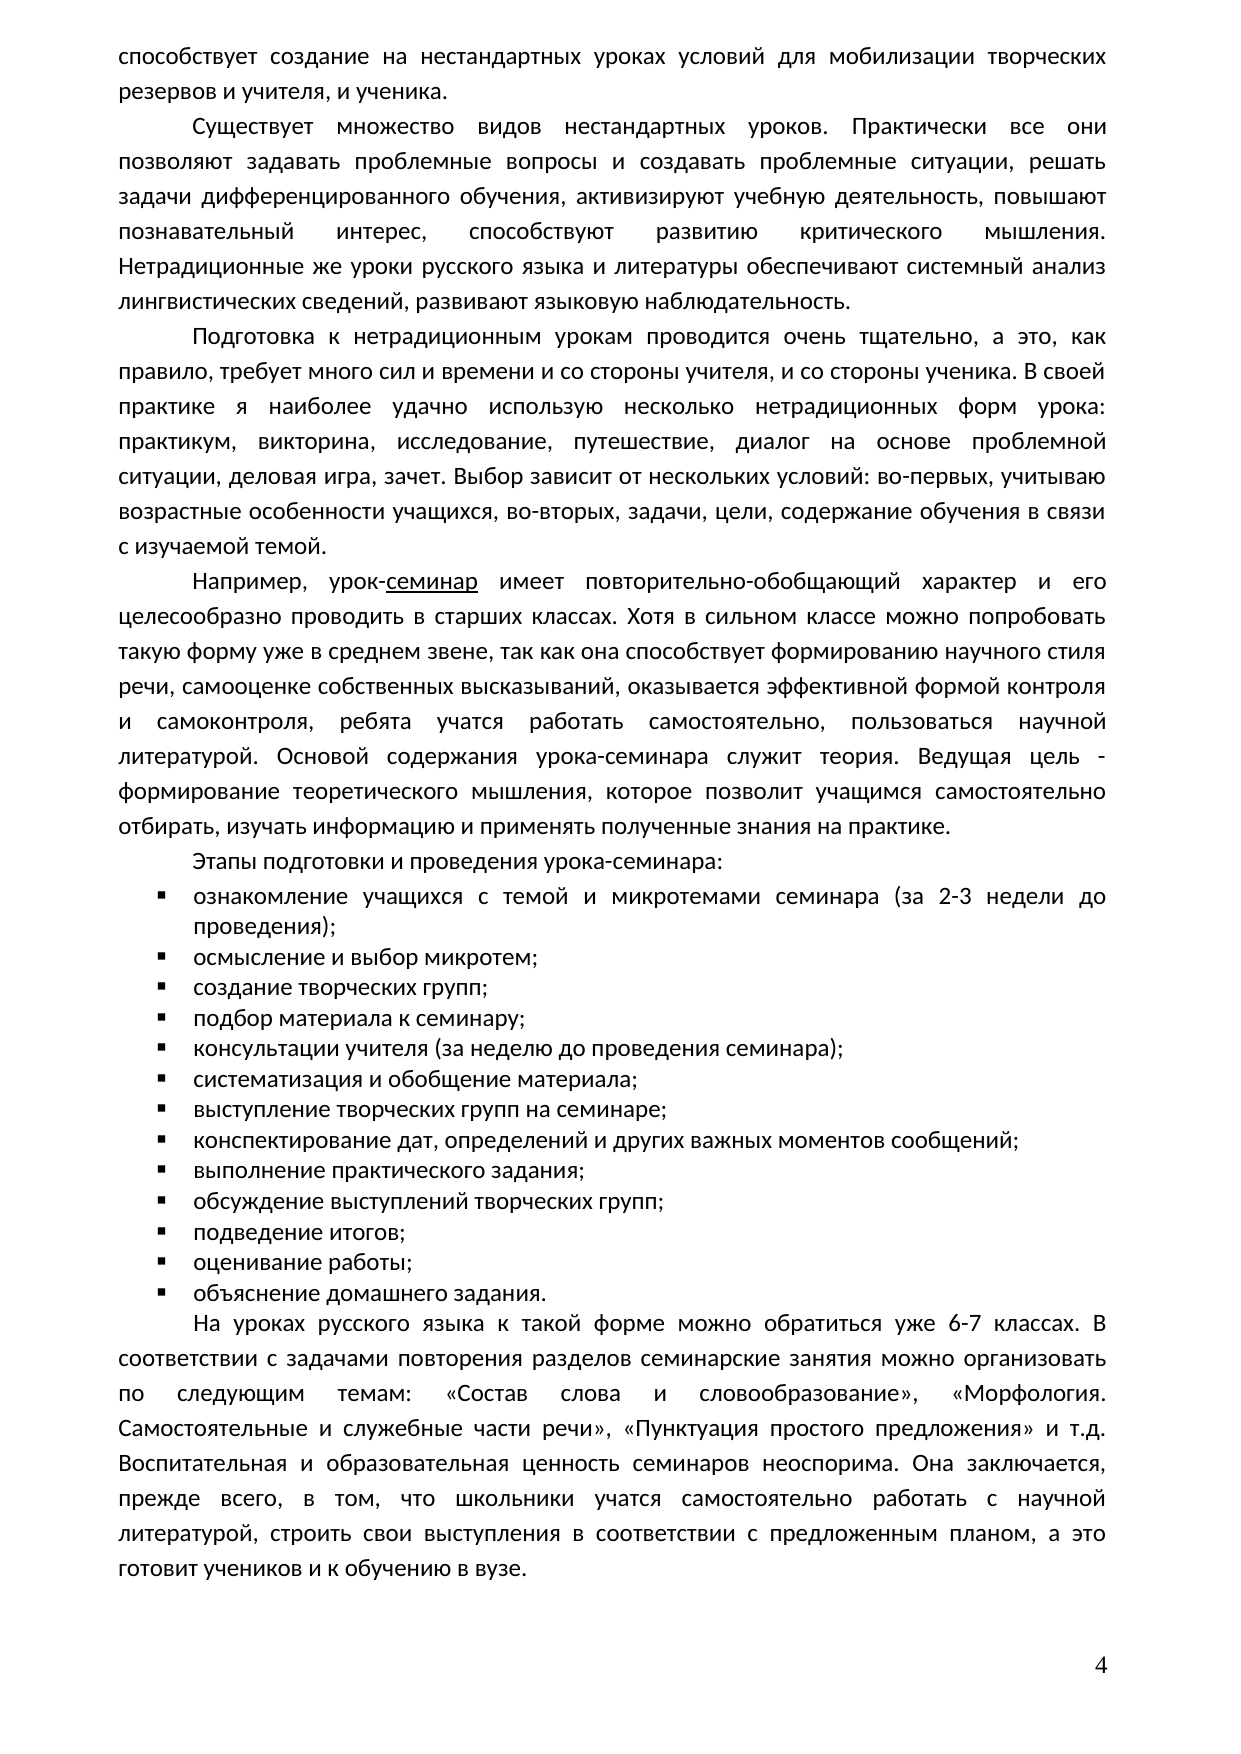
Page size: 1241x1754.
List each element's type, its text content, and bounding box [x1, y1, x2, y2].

text На уроках русского языка к такой форме можно обратиться уже 6-7 классах. В соответствии с задачами повторения разделов семинарские занятия можно организовать по следующим темам: «Состав слова и словообразование», «Морфология. Самостоятельные и служебные части речи», «Пунктуация простого предложения» и т.д. Воспитательная и образовательная ценность семинаров неоспорима. Она заключается, прежде всего, в том, что школьники учатся самостоятельно работать с научной литературой, строить свои выступления в соответствии с предложенным планом, а это готовит учеников и к обучению в вузе. [118, 1307, 1107, 1583]
list осмысление и выбор микротем; [156, 941, 1107, 972]
list систематизация и обобщение материала; [156, 1063, 1107, 1094]
list ознакомление учащихся с темой и микротемами семинара (за 2-3 недели до проведения); [156, 880, 1107, 941]
list подбор материала к семинару; [156, 1002, 1107, 1033]
list оценивание работы; [156, 1246, 1107, 1277]
text Например, урок-семинар имеет повторительно-обобщающий характер и его целесообразно проводить в старших классах. Хотя в сильном классе можно попробовать такую форму уже в среднем звене, так как она способствует формированию научного стиля речи, самооценке собственных высказываний, оказывается эффективной формой контроля и самоконтроля, ребята учатся работать самостоятельно, пользоваться научной литературой. Основой содержания урока-семинара служит теория. Ведущая цель - формирование теоретического мышления, которое позволит учащимся самостоятельно отбирать, изучать информацию и применять полученные знания на практике. [118, 565, 1107, 841]
list обсуждение выступлений творческих групп; [156, 1185, 1107, 1216]
list объяснение домашнего задания. [156, 1277, 1107, 1307]
list выполнение практического задания; [156, 1155, 1107, 1185]
text Этапы подготовки и проведения урока-семинара: [118, 845, 1107, 876]
list конспектирование дат, определений и других важных моментов сообщений; [156, 1124, 1107, 1155]
list подведение итогов; [156, 1216, 1107, 1246]
list создание творческих групп; [156, 972, 1107, 1002]
text Подготовка к нетрадиционным урокам проводится очень тщательно, а это, как правило, требует много сил и времени и со стороны учителя, и со стороны ученика. В своей практике я наиболее удачно использую несколько нетрадиционных форм урока: практикум, викторина, исследование, путешествие, диалог на основе проблемной ситуации, деловая игра, зачет. Выбор зависит от нескольких условий: во-первых, учитываю возрастные особенности учащихся, во-вторых, задачи, цели, содержание обучения в связи с изучаемой темой. [118, 320, 1107, 561]
text Существует множество видов нестандартных уроков. Практически все они позволяют задавать проблемные вопросы и создавать проблемные ситуации, решать задачи дифференцированного обучения, активизируют учебную деятельность, повышают познавательный интерес, способствуют развитию критического мышления. Нетрадиционные же уроки русского языка и литературы обеспечивают системный анализ лингвистических сведений, развивают языковую наблюдательность. [118, 110, 1107, 316]
list выступление творческих групп на семинаре; [156, 1094, 1107, 1124]
list консультации учителя (за неделю до проведения семинара); [156, 1033, 1107, 1063]
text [118, 40, 1107, 106]
